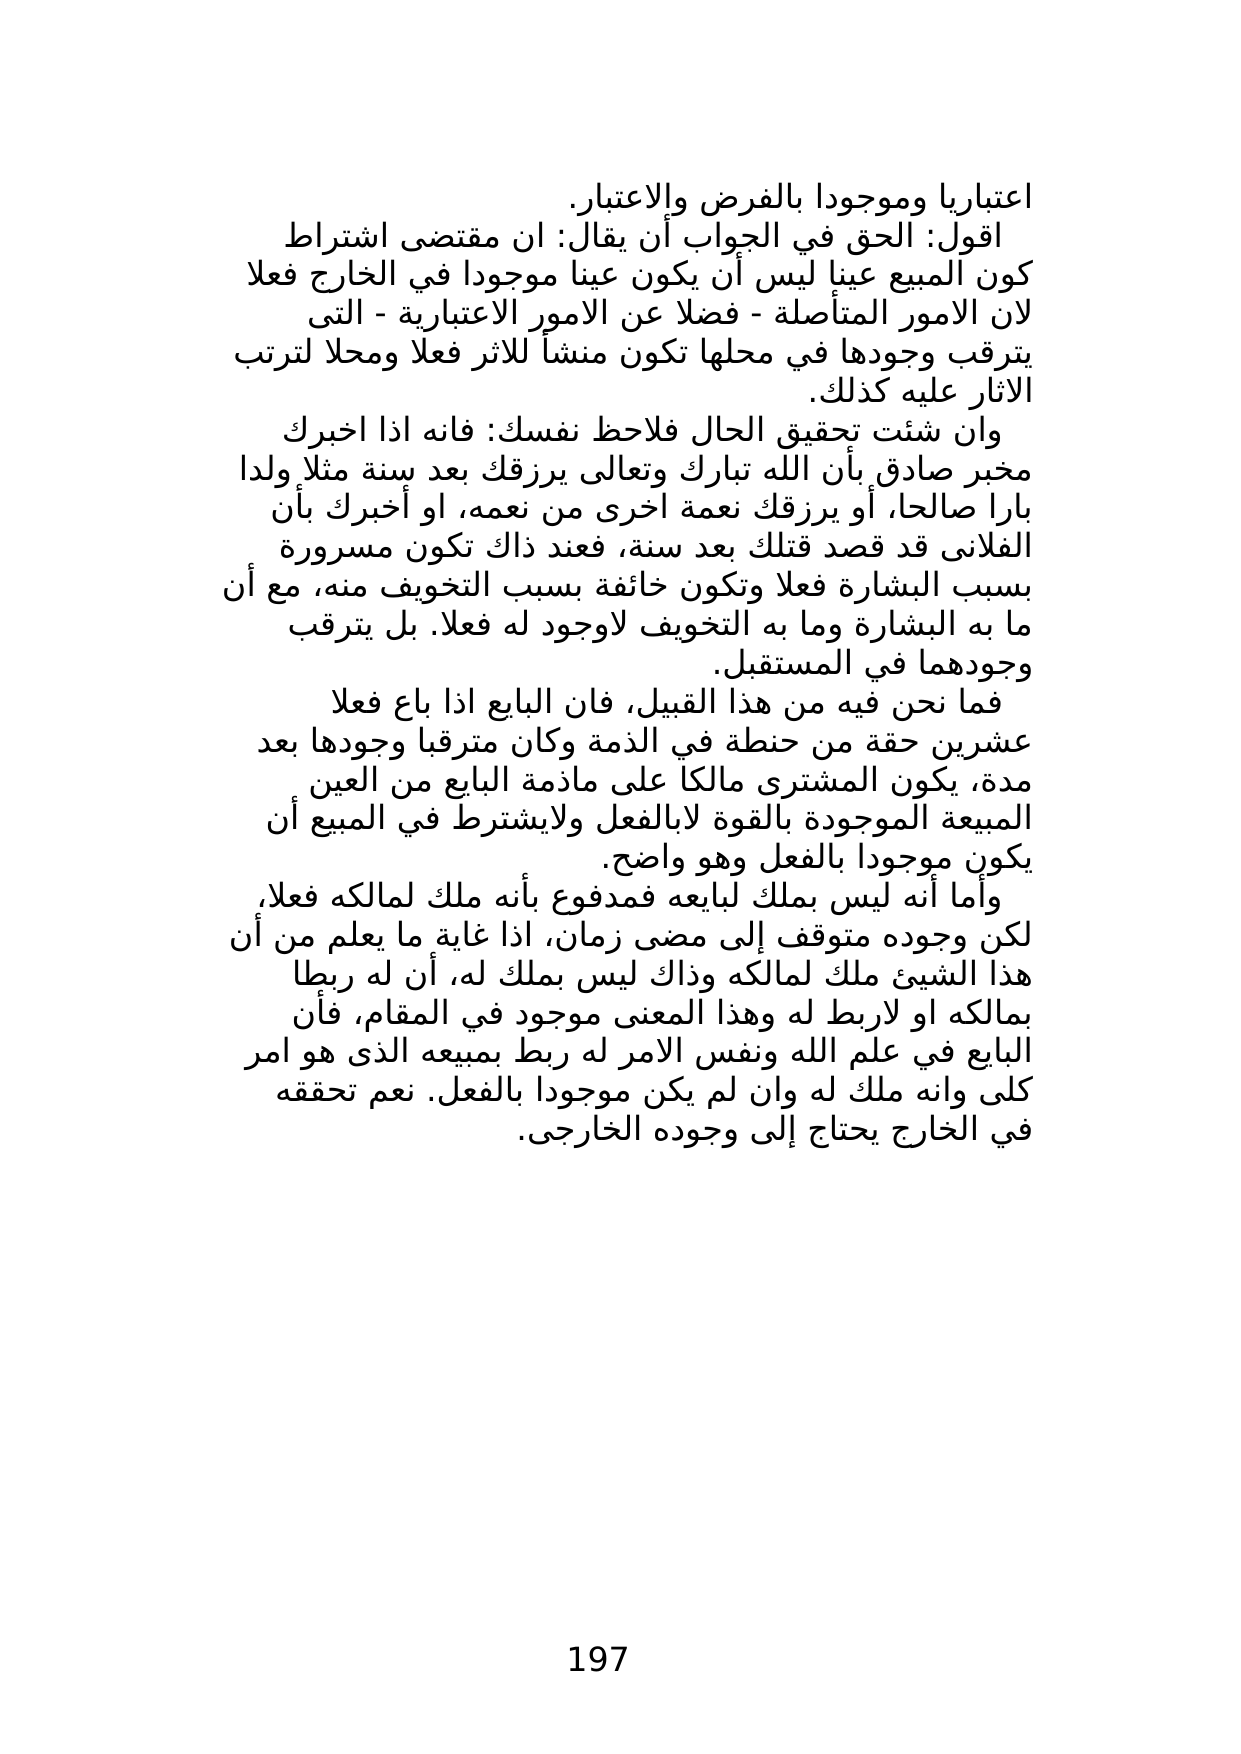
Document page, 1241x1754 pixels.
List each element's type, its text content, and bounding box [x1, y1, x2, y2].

text وان شئت تحقيق الحال فلاحظ نفسك: فانه اذا اخبرك مخبر صادق بأن الله تبارك وتعالى يرزقك بعد سنة مثلا ولدا بارا صالحا، أو يرزقك نعمة اخرى من نعمه، او أخبرك بأن الفلانى قد قصد قتلك بعد سنة، فعند ذاك تكون مسرورة بسبب البشارة فعلا وتكون خائفة بسبب التخويف منه، مع أن ما به البشارة وما به التخويف لاوجود له فعلا. بل يترقب وجودهما في المستقبل. [222, 410, 1033, 682]
text اعتباريا وموجودا بالفرض والاعتبار. [222, 177, 1033, 216]
text وأما أنه ليس بملك لبايعه فمدفوع بأنه ملك لمالكه فعلا، لكن وجوده متوقف إلى مضى زمان، اذا غاية ما يعلم من أن هذا الشيئ ملك لمالكه وذاك ليس بملك له، أن له ربطا بمالكه او لاربط له وهذا المعنى موجود في المقام، فأن البايع في علم الله ونفس الامر له ربط بمبيعه الذى هو امر كلى وانه ملك له وان لم يكن موجودا بالفعل. نعم تحققه في الخارج يحتاج إلى وجوده الخارجى. [222, 877, 1033, 1148]
text فما نحن فيه من هذا القبيل، فان البايع اذا باع فعلا عشرين حقة من حنطة في الذمة وكان مترقبا وجودها بعد مدة، يكون المشترى مالكا على ماذمة البايع من العين المبيعة الموجودة بالقوة لابالفعل ولايشترط في المبيع أن يكون موجودا بالفعل وهو واضح. [222, 682, 1033, 877]
text اقول: الحق في الجواب أن يقال: ان مقتضى اشتراط كون المبيع عينا ليس أن يكون عينا موجودا في الخارج فعلا لان الامور المتأصلة - فضلا عن الامور الاعتبارية - التى يترقب وجودها في محلها تكون منشأ للاثر فعلا ومحلا لترتب الاثار عليه كذلك. [222, 216, 1033, 410]
